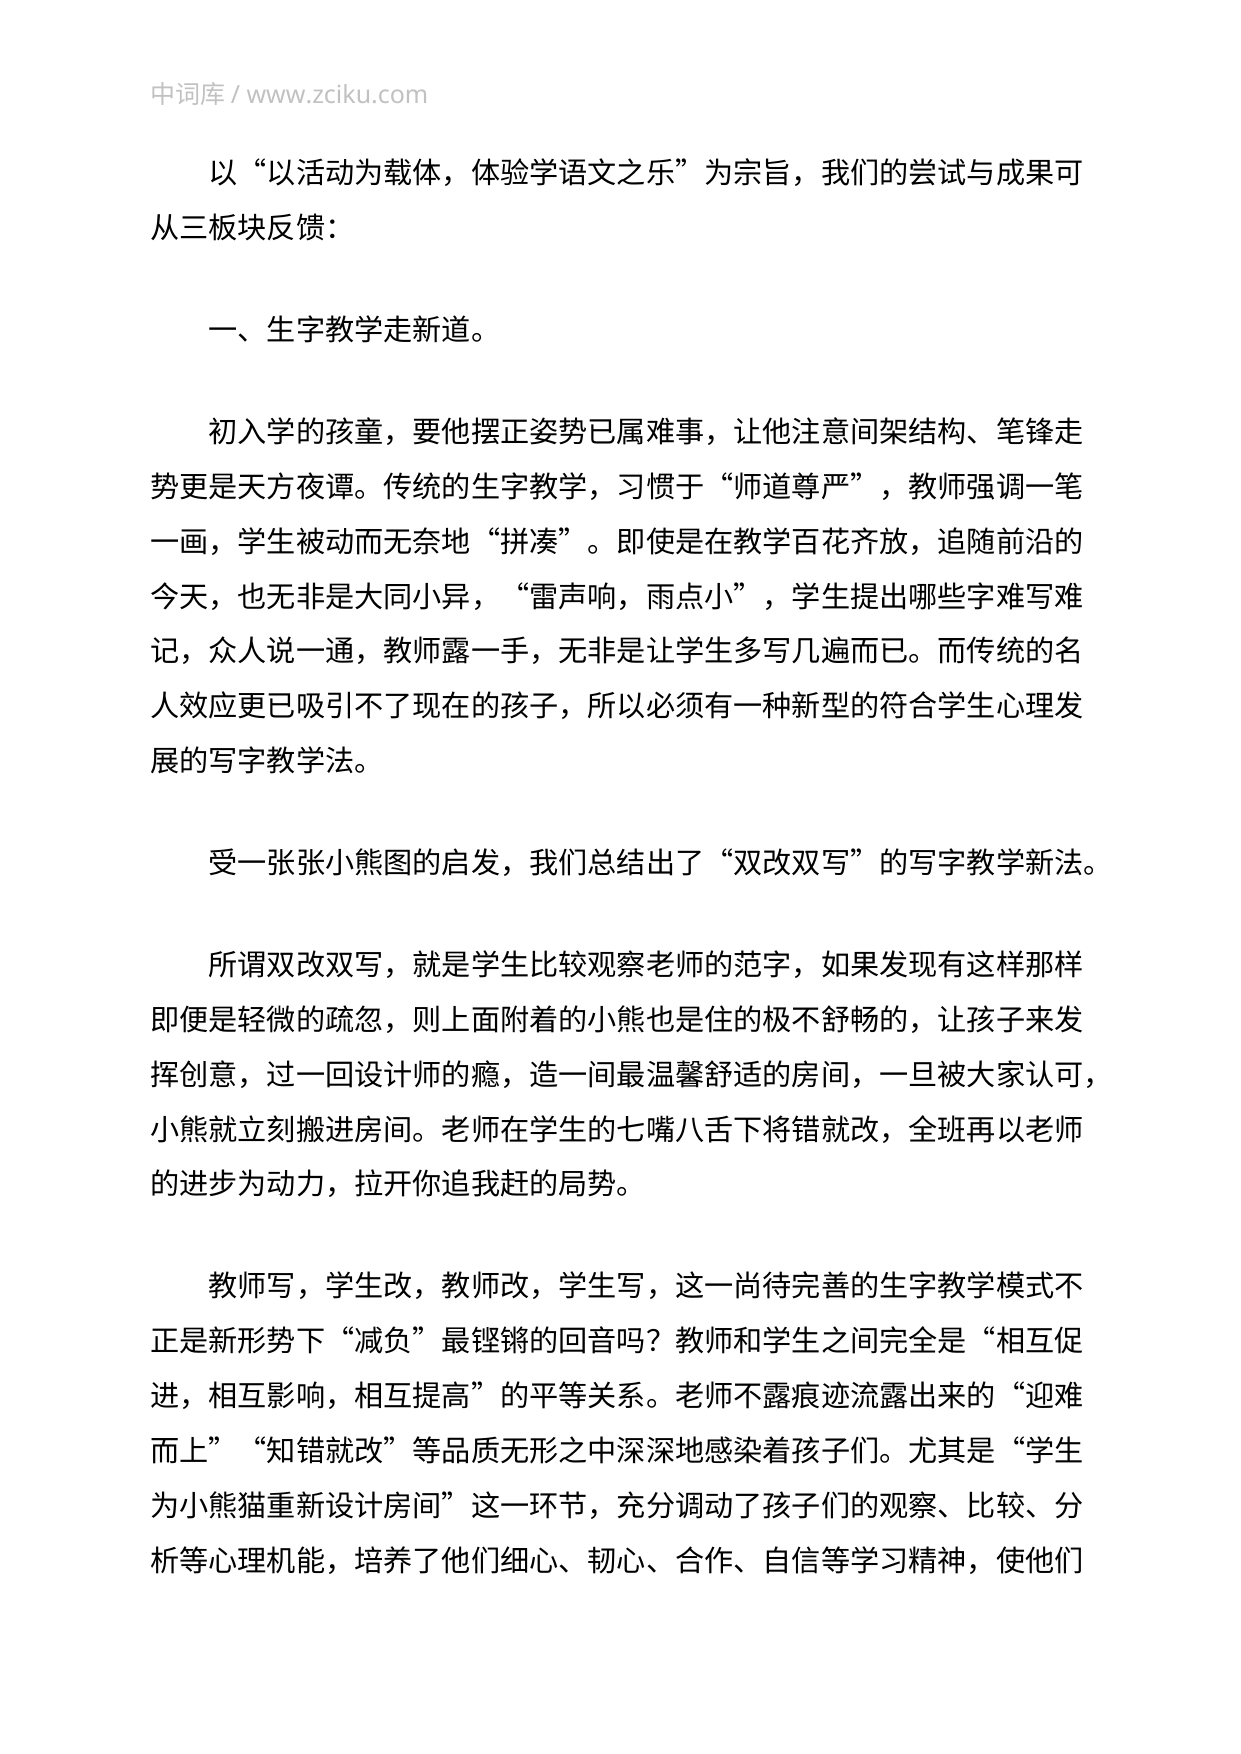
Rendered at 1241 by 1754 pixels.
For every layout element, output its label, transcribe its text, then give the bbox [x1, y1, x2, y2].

text 以“以活动为载体，体验学语文之乐”为宗旨，我们的尝试与成果可从三板块反馈： [150, 150, 1090, 247]
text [150, 1263, 1090, 1579]
text 所谓双改双写，就是学生比较观察老师的范字，如果发现有这样那样即便是轻微的疏忽，则上面附着的小熊也是住的极不舒畅的，让孩子来发挥创意，过一回设计师的瘾，造一间最温馨舒适的房间，一旦被大家认可，小熊就立刻搬进房间。老师在学生的七嘴八舌下将错就改，全班再以老师的进步为动力，拉开你追我赶的局势。 [150, 941, 1090, 1203]
text 初入学的孩童，要他摆正姿势已属难事，让他注意间架结构、笔锋走势更是天方夜谭。传统的生字教学，习惯于“师道尊严”，教师强调一笔一画，学生被动而无奈地“拼凑”。即使是在教学百花齐放，追随前沿的今天，也无非是大同小异，“雷声响，雨点小”，学生提出哪些字难写难记，众人说一通，教师露一手，无非是让学生多写几遍而已。而传统的名人效应更已吸引不了现在的孩子，所以必须有一种新型的符合学生心理发展的写字教学法。 [150, 408, 1090, 780]
text 受一张张小熊图的启发，我们总结出了“双改双写”的写字教学新法。 [150, 839, 1090, 882]
text 一、生字教学走新道。 [150, 307, 1090, 349]
